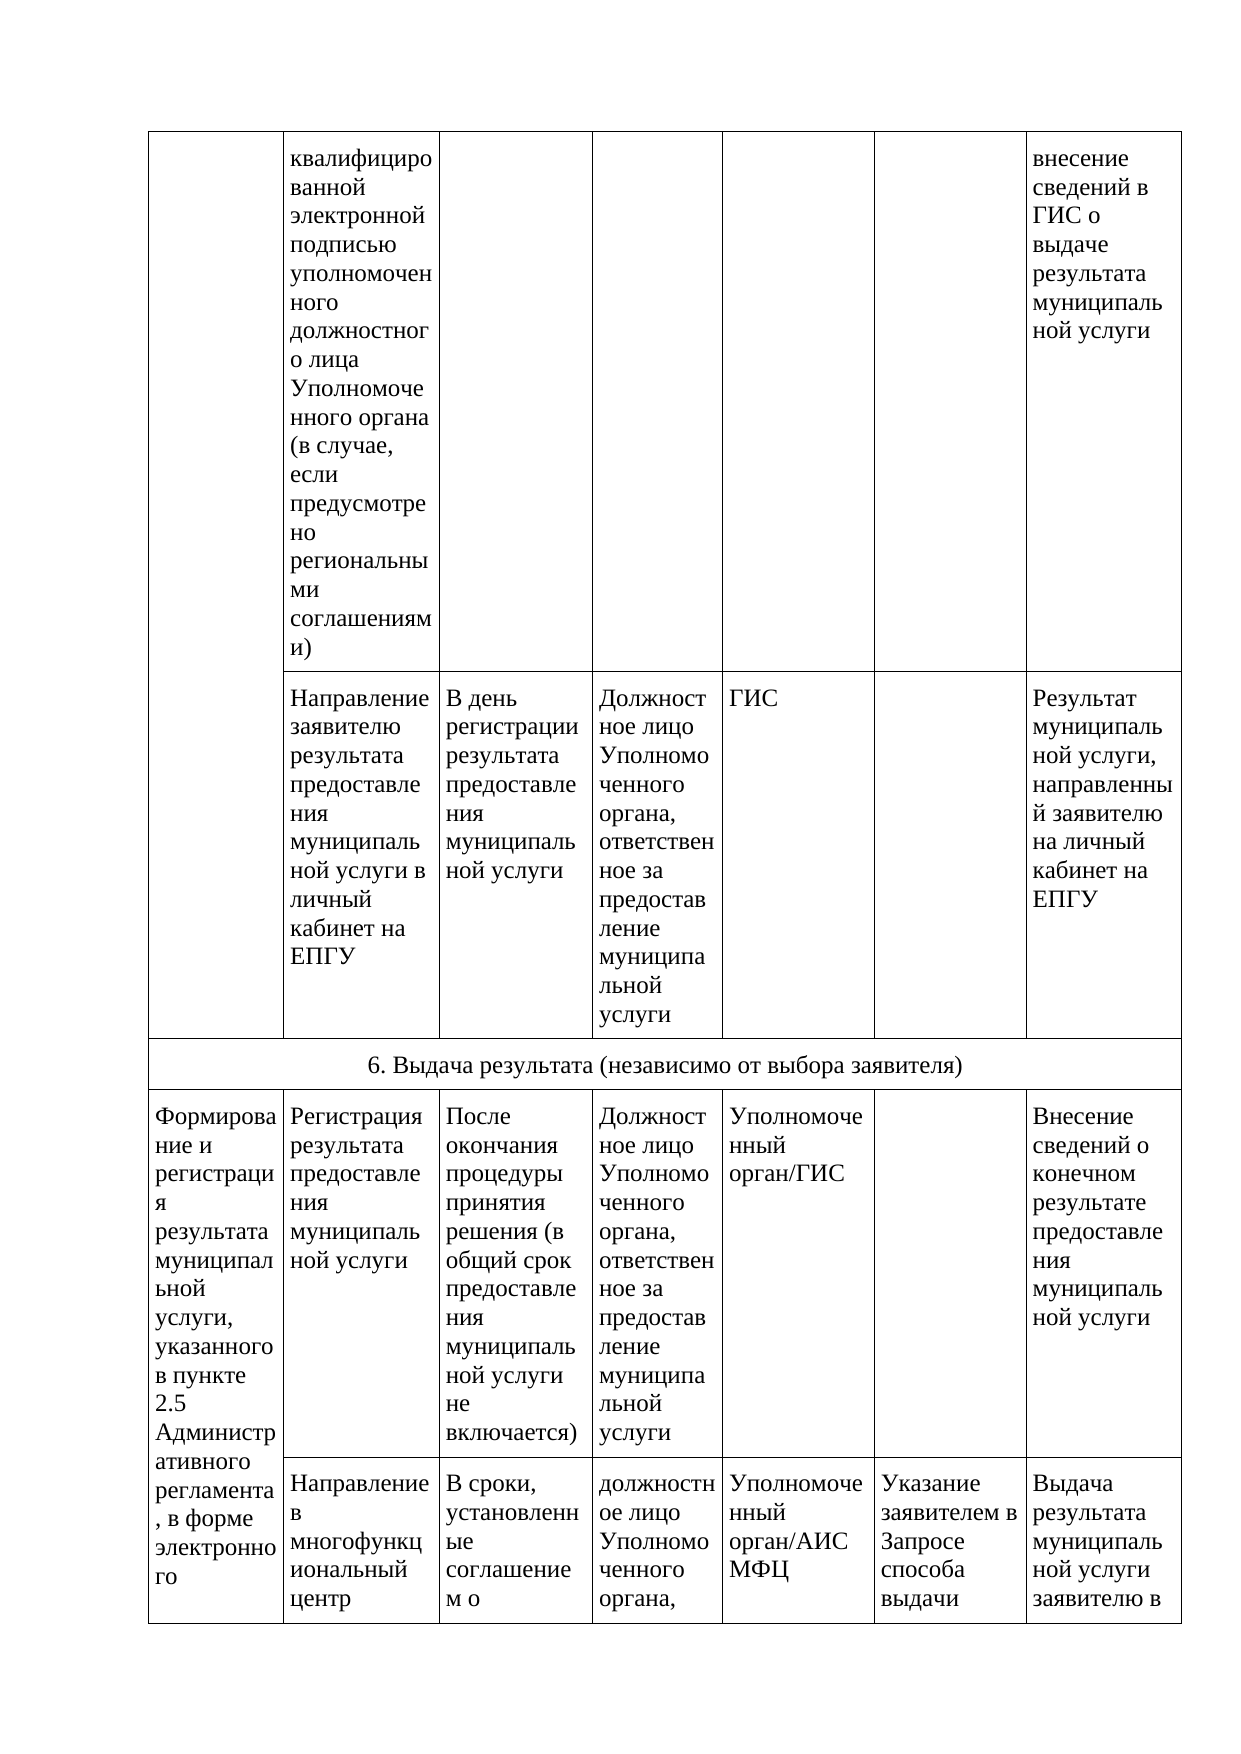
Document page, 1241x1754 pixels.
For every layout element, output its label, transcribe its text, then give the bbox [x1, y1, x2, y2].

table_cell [440, 1458, 592, 1623]
table_cell Уполномоченный орган/ГИС [723, 1090, 874, 1457]
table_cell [875, 132, 1026, 671]
table_cell 6. Выдача результата (независимо от выбора заявителя) [149, 1039, 1181, 1089]
table_cell Направление заявителю результата предоставления муниципальной услуги в личный кабинет на ЕПГУ [284, 672, 439, 1038]
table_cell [1027, 132, 1181, 671]
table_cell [284, 132, 439, 671]
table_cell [723, 1458, 874, 1623]
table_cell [593, 1458, 722, 1623]
table_cell Должностное лицо Уполномоченного органа, ответственное за предоставление муниципальной услуги [593, 672, 722, 1038]
table_cell ГИС [723, 672, 874, 1038]
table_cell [593, 132, 722, 671]
table_cell В день регистрации результата предоставления муниципальной услуги [440, 672, 592, 1038]
table_cell [875, 1090, 1026, 1457]
table_cell Внесение сведений о конечном результате предоставления муниципальной услуги [1027, 1090, 1181, 1457]
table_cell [440, 132, 592, 671]
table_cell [875, 1458, 1026, 1623]
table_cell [284, 1458, 439, 1623]
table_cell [1027, 1458, 1181, 1623]
table_cell Регистрация результата предоставления муниципальной услуги [284, 1090, 439, 1457]
table_cell Результат муниципальной услуги, направленный заявителю на личный кабинет на ЕПГУ [1027, 672, 1181, 1038]
table_cell Должностное лицо Уполномоченного органа, ответственное за предоставление муниципальной услуги [593, 1090, 722, 1457]
table_cell [875, 672, 1026, 1038]
table_cell После окончания процедуры принятия решения (в общий срок предоставления муниципальной услуги не включается) [440, 1090, 592, 1457]
table_cell Формирование и регистрация результата муниципальной услуги, указанного в пункте 2.5 Административного регламента, в форме электронного документа в ГИС [149, 1090, 283, 1623]
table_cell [723, 132, 874, 671]
